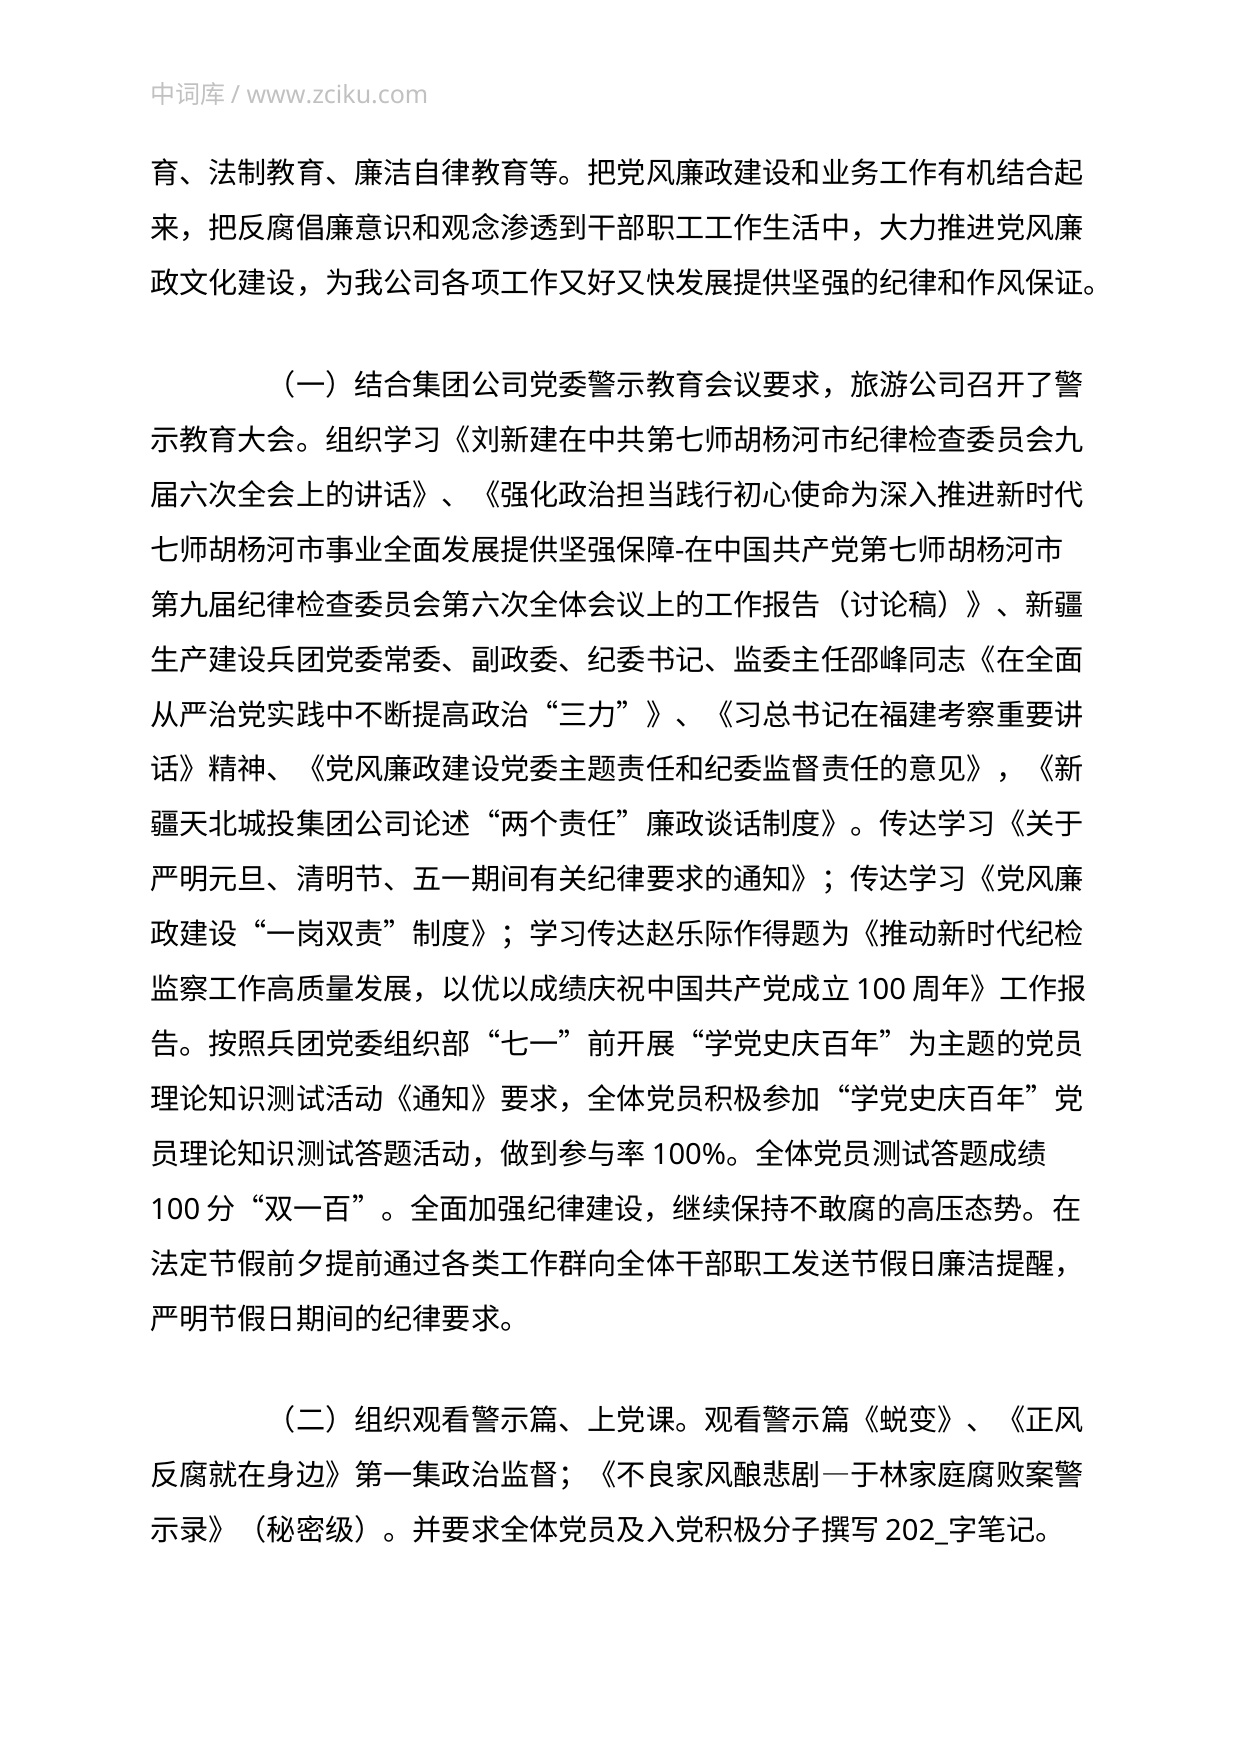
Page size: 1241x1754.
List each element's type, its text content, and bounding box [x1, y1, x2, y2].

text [150, 150, 1090, 302]
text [150, 1397, 1090, 1549]
text （一）结合集团公司党委警示教育会议要求，旅游公司召开了警示教育大会。组织学习《刘新建在中共第七师胡杨河市纪律检查委员会九届六次全会上的讲话》、《强化政治担当践行初心使命为深入推进新时代七师胡杨河市事业全面发展提供坚强保障-在中国共产党第七师胡杨河市第九届纪律检查委员会第六次全体会议上的工作报告（讨论稿）》、新疆生产建设兵团党委常委、副政委、纪委书记、监委主任邵峰同志《在全面从严治党实践中不断提高政治“三力”》、《习总书记在福建考察重要讲话》精神、《党风廉政建设党委主题责任和纪委监督责任的意见》，《新疆天北城投集团公司论述“两个责任”廉政谈话制度》。传达学习《关于严明元旦、清明节、五一期间有关纪律要求的通知》；传达学习《党风廉政建设“一岗双责”制度》；学习传达赵乐际作得题为《推动新时代纪检监察工作高质量发展，以优以成绩庆祝中国共产党成立100周年》工作报告。按照兵团党委组织部“七一”前开展“学党史庆百年”为主题的党员理论知识测试活动《通知》要求，全体党员积极参加“学党史庆百年”党员理论知识测试答题活动，做到参与率100%。全体党员测试答题成绩100分“双一百”。全面加强纪律建设，继续保持不敢腐的高压态势。在法定节假前夕提前通过各类工作群向全体干部职工发送节假日廉洁提醒，严明节假日期间的纪律要求。 [150, 362, 1090, 1337]
